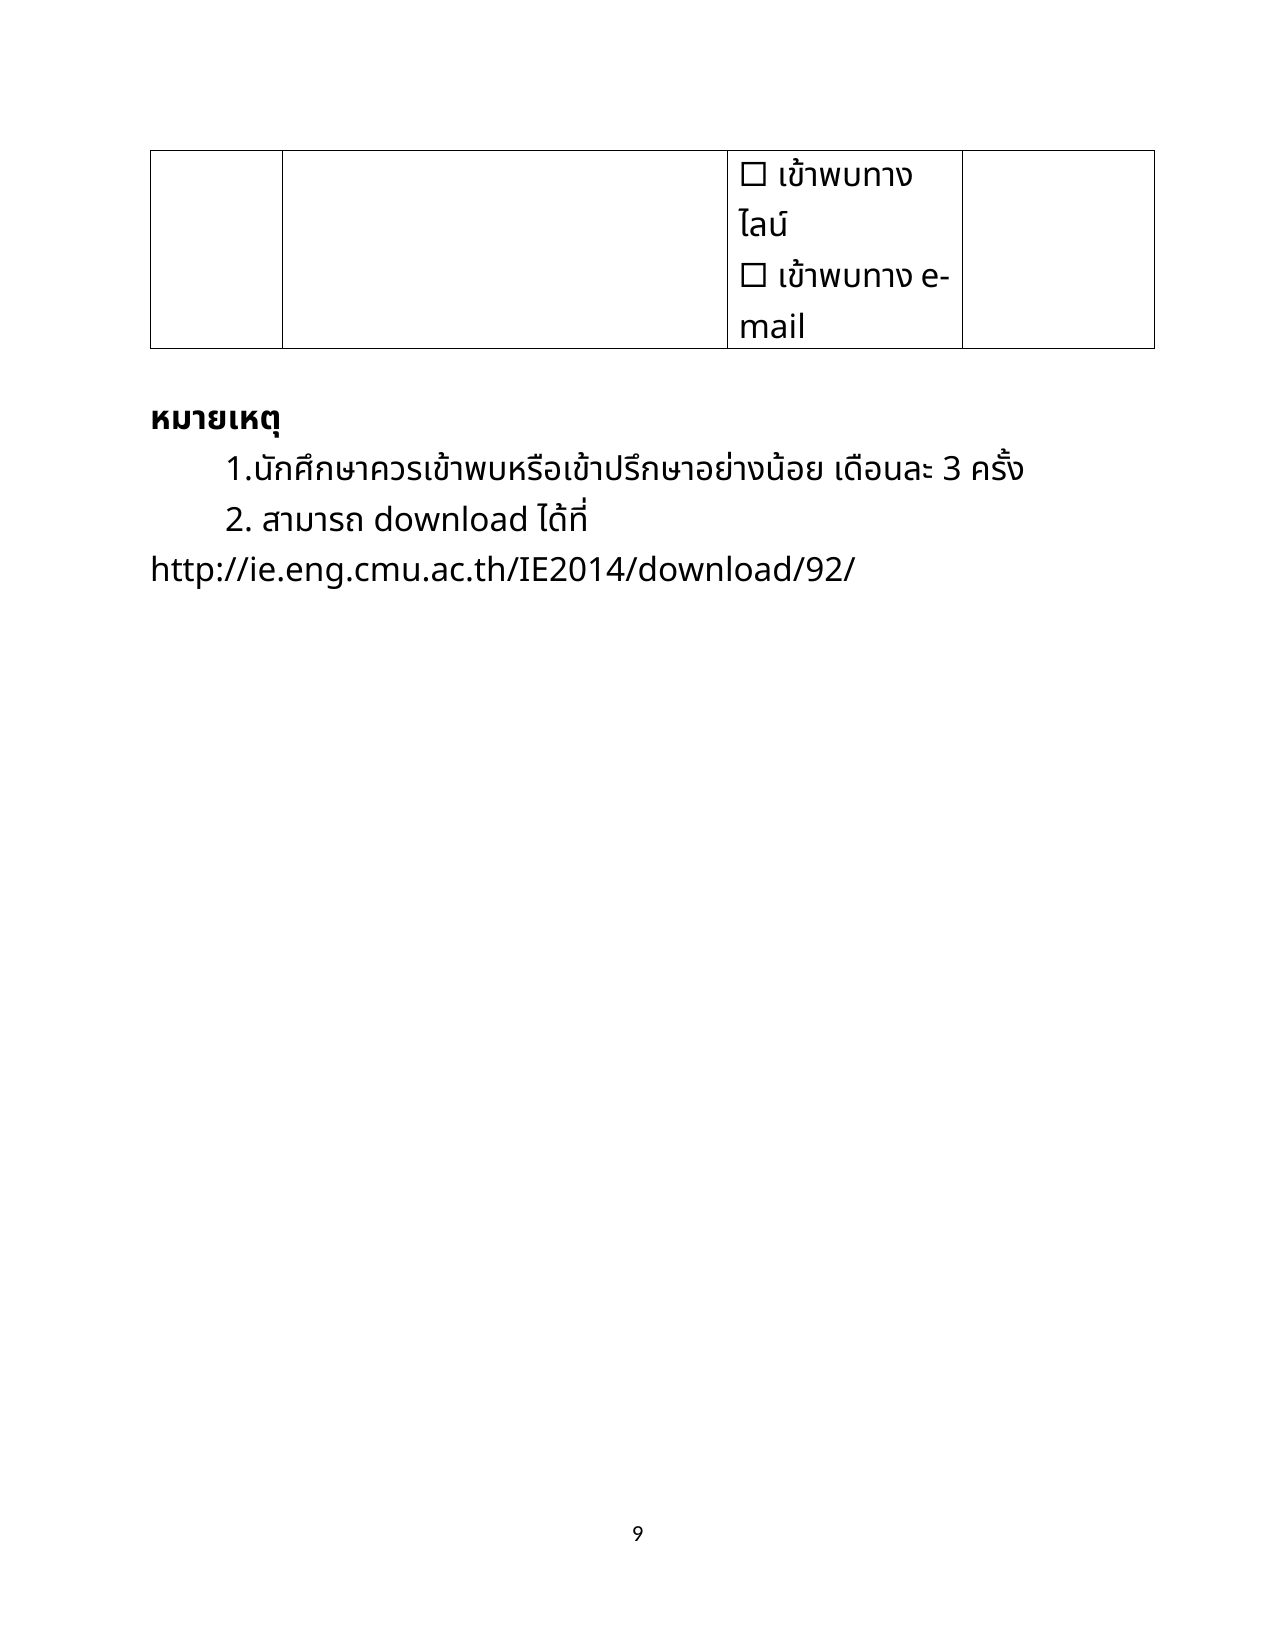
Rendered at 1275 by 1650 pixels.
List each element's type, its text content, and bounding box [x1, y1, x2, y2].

text 1.นักศึกษาควรเข้าพบหรือเข้าปรึกษาอย่างน้อย เดือนละ 3 ครั้ง [150, 445, 1125, 495]
table_cell [283, 151, 727, 348]
table_cell [963, 151, 1154, 348]
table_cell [728, 151, 962, 348]
text 2. สามารถ download ได้ที่ http://ie.eng.cmu.ac.th/IE2014/download/92/ [150, 495, 1125, 591]
table_cell [151, 151, 282, 348]
text หมายเหตุ [150, 394, 1125, 445]
